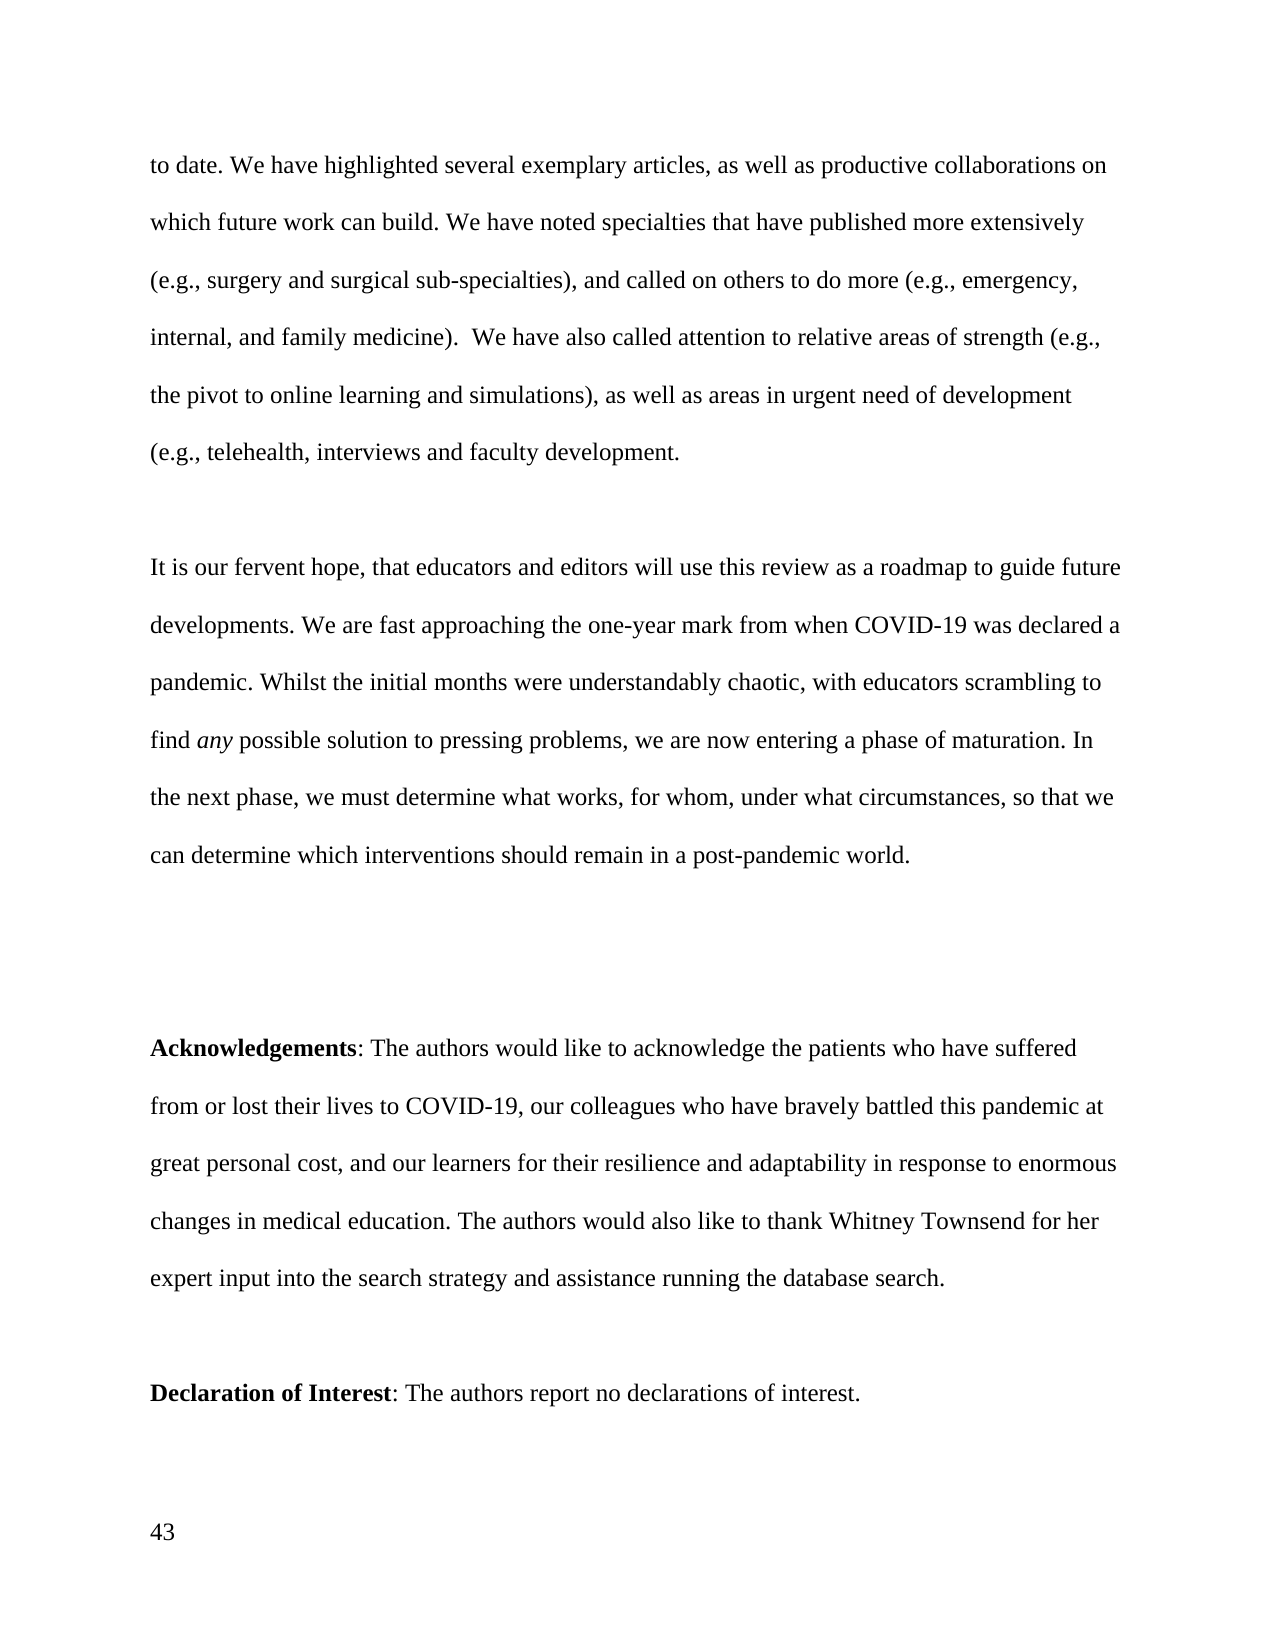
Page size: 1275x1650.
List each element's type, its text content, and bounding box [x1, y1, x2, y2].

text Acknowledgements: The authors would like to acknowledge the patients who have suffered from or lost their lives to COVID-19, our colleagues who have bravely battled this pandemic at great personal cost, and our learners for their resilience and adaptability in response to enormous changes in medical education. The authors would also like to thank Whitney Townsend for her expert input into the search strategy and assistance running the database search. [150, 1033, 1125, 1292]
text Declaration of Interest: The authors report no declarations of interest. [150, 1378, 1125, 1407]
text It is our fervent hope, that educators and editors will use this review as a roadmap to guide future developments. We are fast approaching the one-year mark from when COVID-19 was declared a pandemic. Whilst the initial months were understandably chaotic, with educators scrambling to find any possible solution to pressing problems, we are now entering a phase of maturation. In the next phase, we must determine what works, for whom, under what circumstances, so that we can determine which interventions should remain in a post-pandemic world. [150, 552, 1125, 869]
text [150, 150, 1125, 466]
